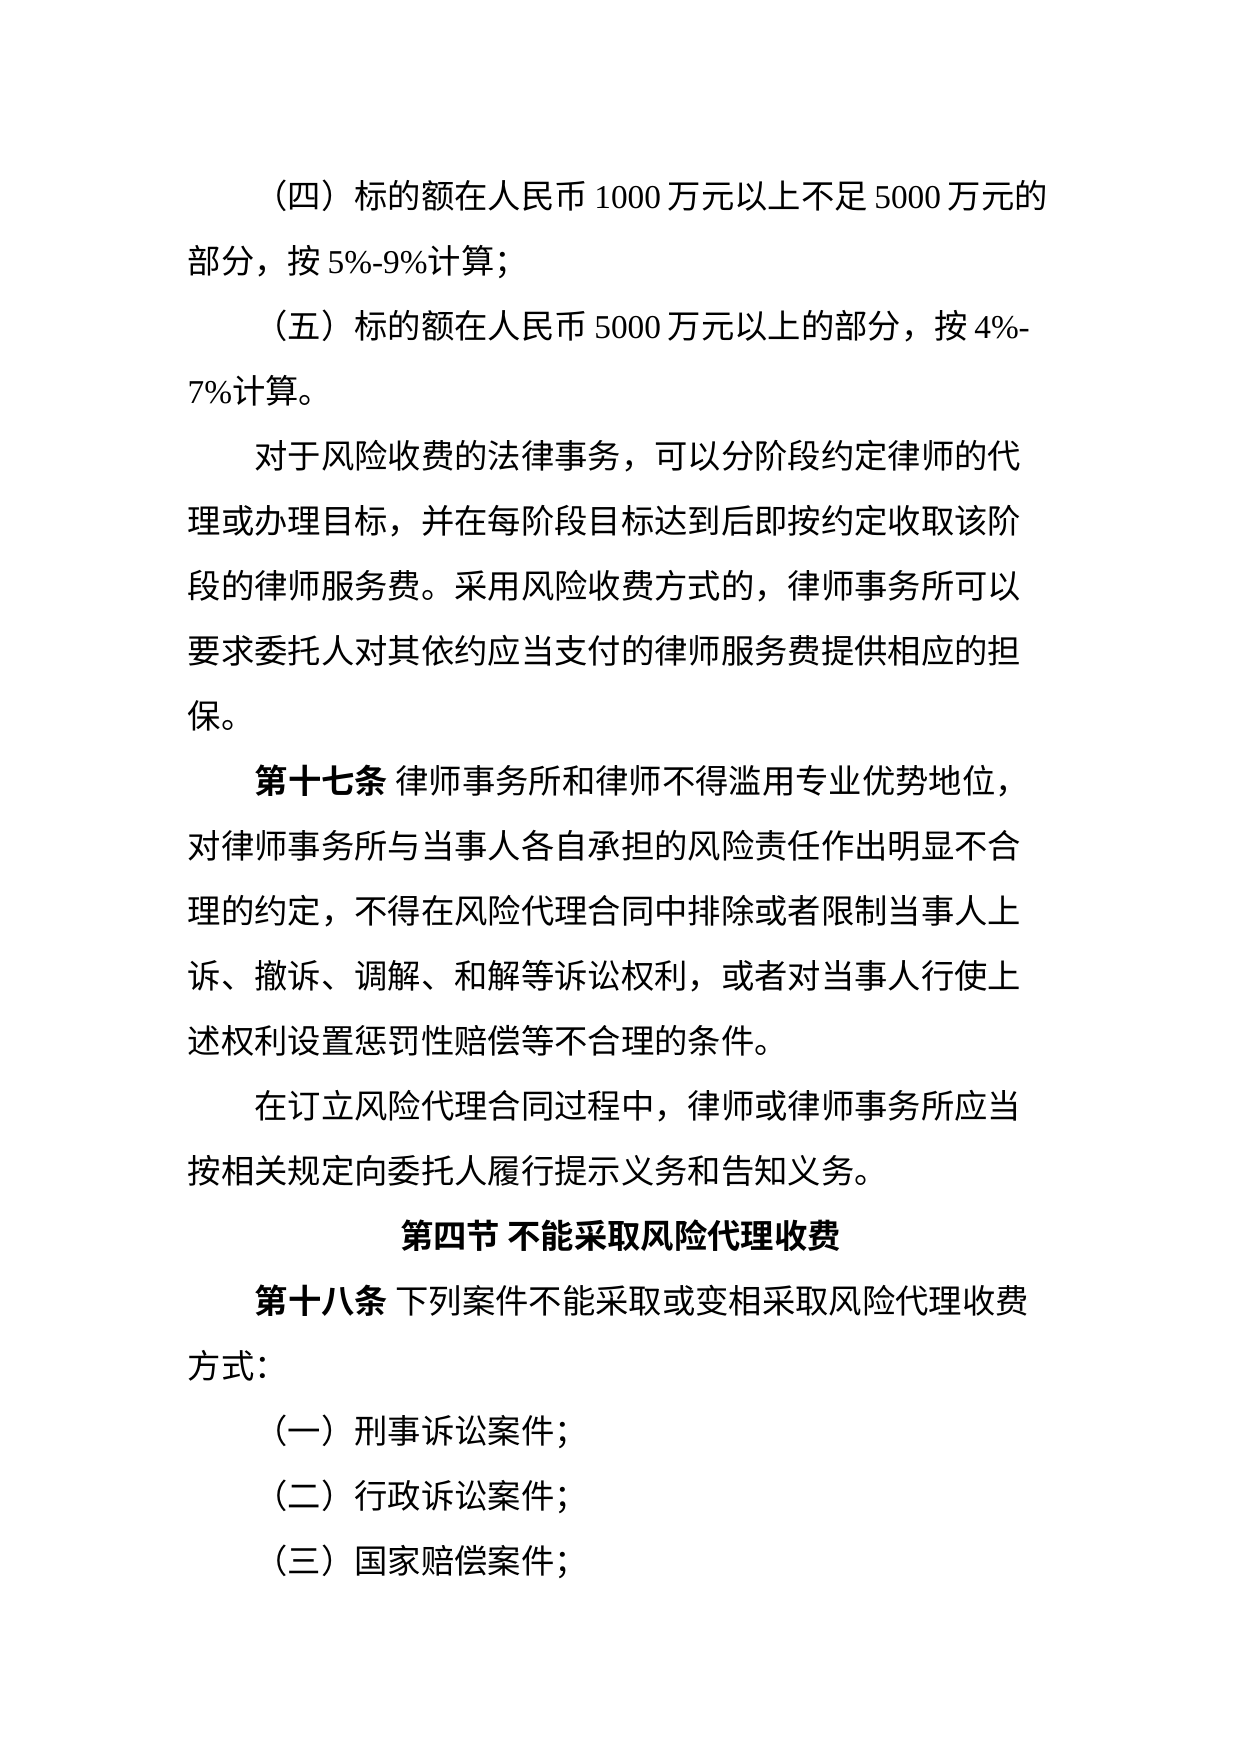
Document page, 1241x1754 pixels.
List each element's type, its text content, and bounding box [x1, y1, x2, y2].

text 第十八条 下列案件不能采取或变相采取风险代理收费方式： [187, 1267, 1053, 1397]
text 第十七条 律师事务所和律师不得滥用专业优势地位，对律师事务所与当事人各自承担的风险责任作出明显不合理的约定，不得在风险代理合同中排除或者限制当事人上诉、撤诉、调解、和解等诉讼权利，或者对当事人行使上述权利设置惩罚性赔偿等不合理的条件。 [187, 747, 1053, 1072]
text （三）国家赔偿案件； [187, 1527, 1053, 1592]
text （五）标的额在人民币5000万元以上的部分，按4%-7%计算。 [187, 292, 1053, 422]
text （二）行政诉讼案件； [187, 1462, 1053, 1527]
text （四）标的额在人民币1000万元以上不足5000万元的部分，按5%-9%计算； [187, 162, 1053, 292]
text 第四节 不能采取风险代理收费 [187, 1202, 1053, 1267]
text 在订立风险代理合同过程中，律师或律师事务所应当按相关规定向委托人履行提示义务和告知义务。 [187, 1072, 1053, 1202]
text （一）刑事诉讼案件； [187, 1397, 1053, 1462]
text 对于风险收费的法律事务，可以分阶段约定律师的代理或办理目标，并在每阶段目标达到后即按约定收取该阶段的律师服务费。采用风险收费方式的，律师事务所可以要求委托人对其依约应当支付的律师服务费提供相应的担保。 [187, 422, 1053, 747]
